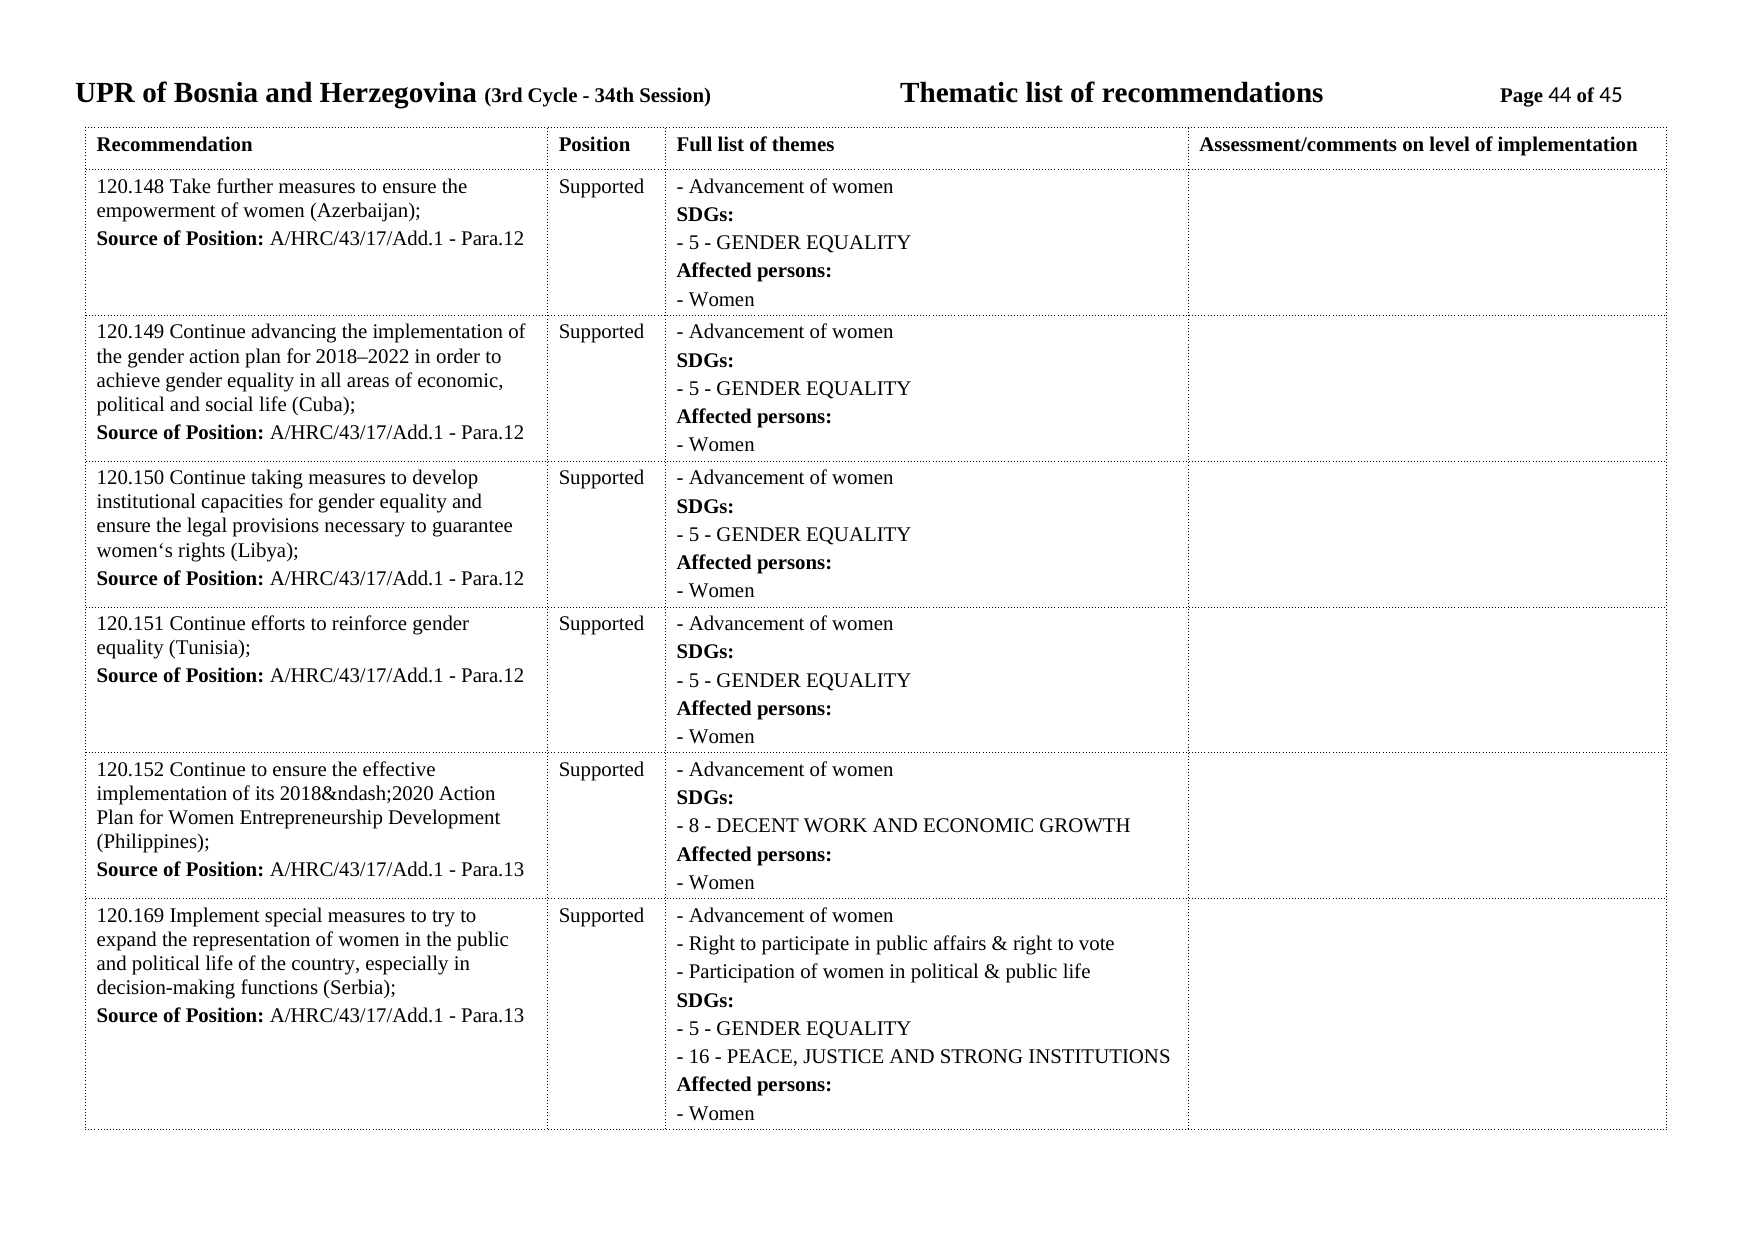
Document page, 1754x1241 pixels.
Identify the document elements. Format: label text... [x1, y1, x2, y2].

table_header Assessment/comments on level of implementation [1188, 127, 1666, 169]
table_cell 120.149 Continue advancing the implementation of the gender action plan for 2018–2022 in order to achieve gender equality in all areas of economic, political and social life (Cuba); Source of Position: A/HRC/43/17/Add.1 - Para.12 [85, 315, 547, 461]
table_cell Supported [547, 315, 665, 461]
table_cell [1188, 169, 1666, 315]
table_cell [1188, 315, 1666, 461]
table_cell - Advancement of women SDGs: - 5 - GENDER EQUALITY Affected persons: - Women [665, 606, 1188, 752]
table_header Position [547, 127, 665, 169]
table_header Full list of themes [665, 127, 1188, 169]
table_cell - Advancement of women SDGs: - 5 - GENDER EQUALITY Affected persons: - Women [665, 315, 1188, 461]
table_cell 120.151 Continue efforts to reinforce gender equality (Tunisia); Source of Position: A/HRC/43/17/Add.1 - Para.12 [85, 606, 547, 752]
table_cell 120.150 Continue taking measures to develop institutional capacities for gender equality and ensure the legal provisions necessary to guarantee women‘s rights (Libya); Source of Position: A/HRC/43/17/Add.1 - Para.12 [85, 461, 547, 606]
table_cell Supported [547, 606, 665, 752]
table_cell Supported [547, 752, 665, 898]
table_cell 120.148 Take further measures to ensure the empowerment of women (Azerbaijan); Source of Position: A/HRC/43/17/Add.1 - Para.12 [85, 169, 547, 315]
table_cell Supported [547, 898, 665, 1129]
table_cell - Advancement of women - Right to participate in public affairs & right to vote - Participation of women in political & public life SDGs: - 5 - GENDER EQUALITY - 16 - PEACE, JUSTICE AND STRONG INSTITUTIONS Affected persons: - Women [665, 898, 1188, 1129]
table_cell 120.152 Continue to ensure the effective implementation of its 2018&ndash;2020 Action Plan for Women Entrepreneurship Development (Philippines); Source of Position: A/HRC/43/17/Add.1 - Para.13 [85, 752, 547, 898]
table_cell Supported [547, 461, 665, 606]
table_cell [1188, 898, 1666, 1129]
table_cell [1188, 606, 1666, 752]
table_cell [665, 169, 1188, 315]
table_cell - Advancement of women SDGs: - 5 - GENDER EQUALITY Affected persons: - Women [665, 461, 1188, 606]
table_cell 120.169 Implement special measures to try to expand the representation of women in the public and political life of the country, especially in decision-making functions (Serbia); Source of Position: A/HRC/43/17/Add.1 - Para.13 [85, 898, 547, 1129]
table_header Recommendation [85, 127, 547, 169]
table_cell [1188, 461, 1666, 606]
table_cell Supported [547, 169, 665, 315]
table_cell [1188, 752, 1666, 898]
table_cell - Advancement of women SDGs: - 8 - DECENT WORK AND ECONOMIC GROWTH Affected persons: - Women [665, 752, 1188, 898]
